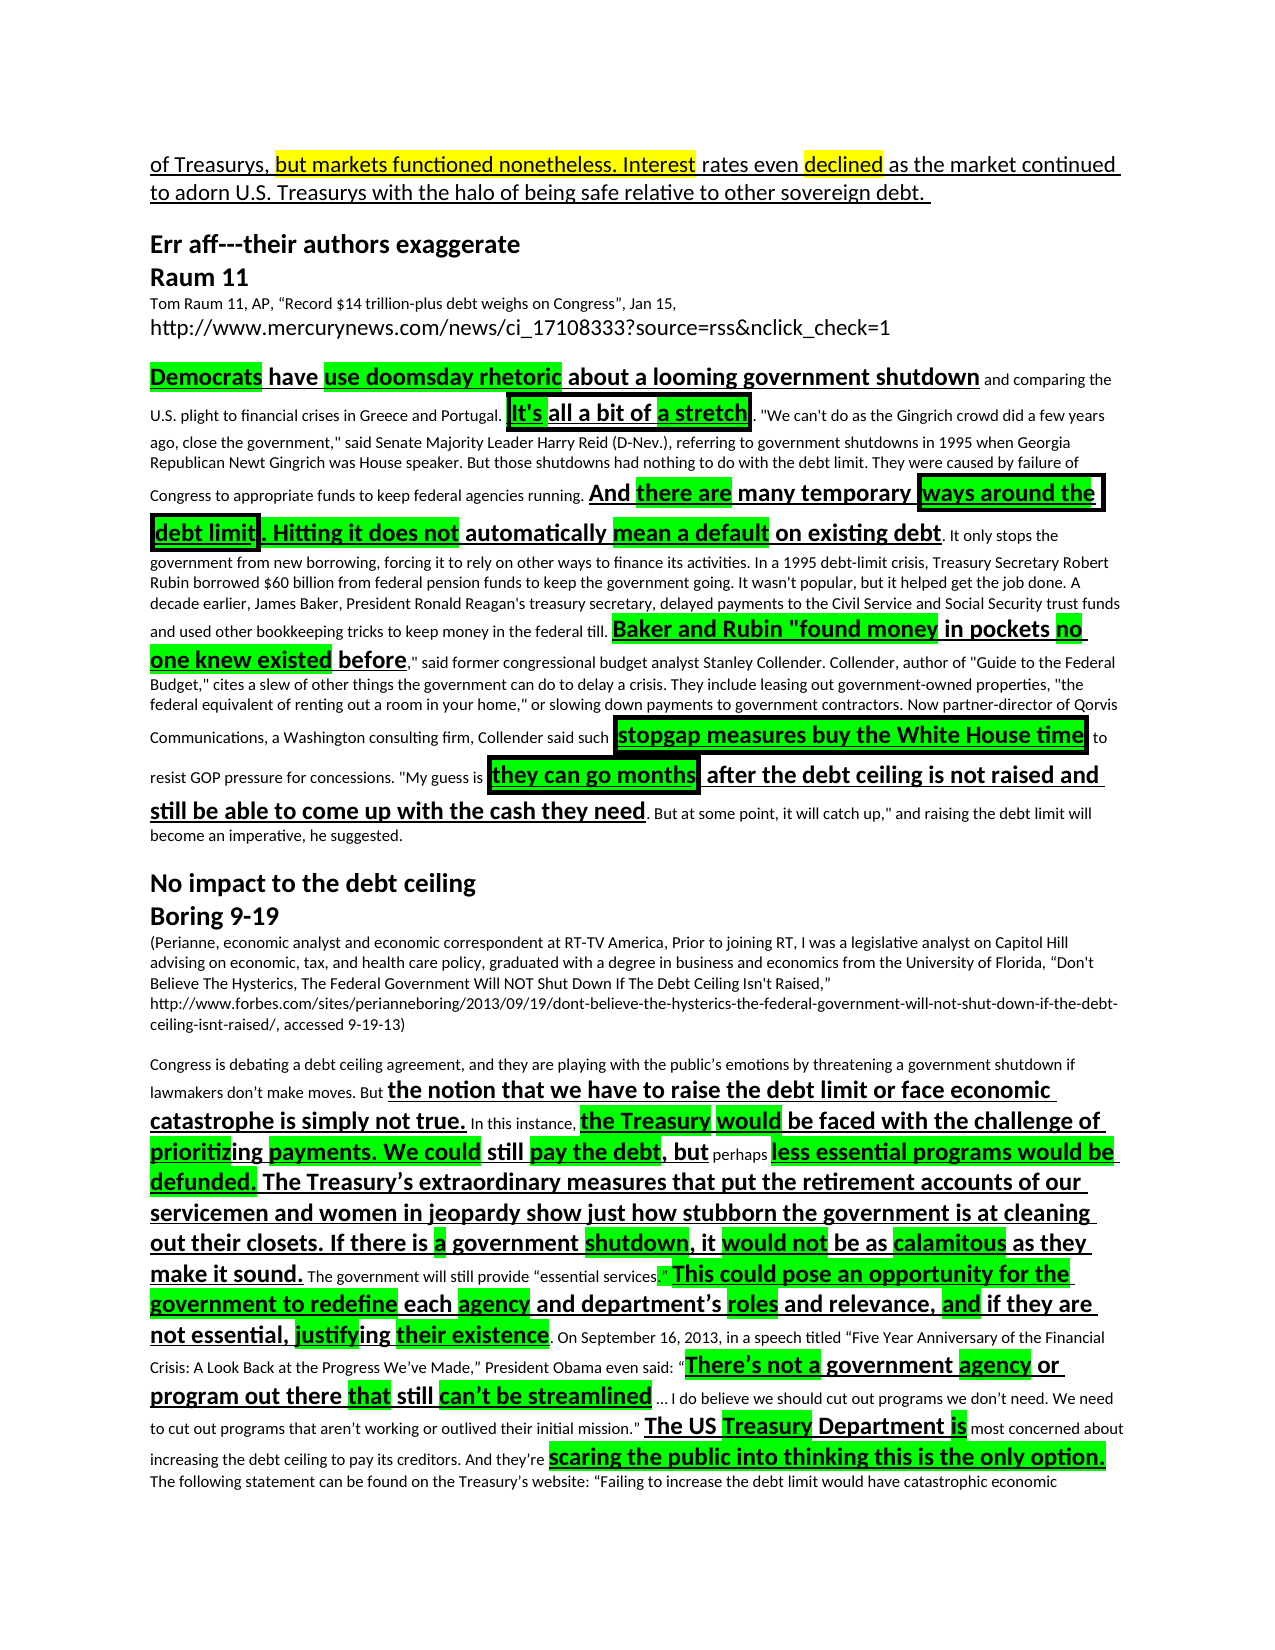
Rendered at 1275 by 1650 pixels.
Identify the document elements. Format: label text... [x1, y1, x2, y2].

text Boring 9-19 [150, 899, 1125, 932]
text Tom Raum 11, AP, “Record $14 trillion-plus debt weighs on Congress”, Jan 15, http://www.mercurynews.com/news/ci_17108333?source=rss&nclick_check=1 [150, 293, 1125, 341]
subtitle Err aff---their authors exaggerate [150, 227, 1125, 260]
text Raum 11 [150, 260, 1125, 293]
text Democrats have use doomsday rhetoric about a looming government shutdown and comparing the U.S. plight to financial crises in Greece and Portugal. It's all a bit of a stretch. "We can't do as the Gingrich crowd did a few years ago, close the government," said Senate Majority Leader Harry Reid (D-Nev.), referring to government shutdowns in 1995 when Georgia Republican Newt Gingrich was House speaker. But those shutdowns had nothing to do with the debt limit. They were caused by failure of Congress to appropriate funds to keep federal agencies running. And there are many temporary ways around the debt limit. Hitting it does not automatically mean a default on existing debt. It only stops the government from new borrowing, forcing it to rely on other ways to finance its activities. In a 1995 debt-limit crisis, Treasury Secretary Robert Rubin borrowed $60 billion from federal pension funds to keep the government going. It wasn't popular, but it helped get the job done. A decade earlier, James Baker, President Ronald Reagan's treasury secretary, delayed payments to the Civil Service and Social Security trust funds and used other bookkeeping tricks to keep money in the federal till. Baker and Rubin "found money in pockets no one knew existed before," said former congressional budget analyst Stanley Collender. Collender, author of "Guide to the Federal Budget," cites a slew of other things the government can do to delay a crisis. They include leasing out government-owned properties, "the federal equivalent of renting out a room in your home," or slowing down payments to government contractors. Now partner-director of Qorvis Communications, a Washington consulting firm, Collender said such stopgap measures buy the White House time to resist GOP pressure for concessions. "My guess is they can go months after the debt ceiling is not raised and still be able to come up with the cash they need. But at some point, it will catch up," and raising the debt limit will become an imperative, he suggested. [150, 362, 1125, 846]
text (Perianne, economic analyst and economic correspondent at RT-TV America, Prior to joining RT, I was a legislative analyst on Capitol Hill advising on economic, tax, and health care policy, graduated with a degree in business and economics from the University of Florida, “Don't Believe The Hysterics, The Federal Government Will NOT Shut Down If The Debt Ceiling Isn't Raised,” http://www.forbes.com/sites/perianneboring/2013/09/19/dont-believe-the-hysterics-the-federal-government-will-not-shut-down-if-the-debt-ceiling-isnt-raised/, accessed 9-19-13) [150, 932, 1125, 1034]
subtitle No impact to the debt ceiling [150, 866, 1125, 899]
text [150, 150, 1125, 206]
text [150, 1054, 1125, 1492]
